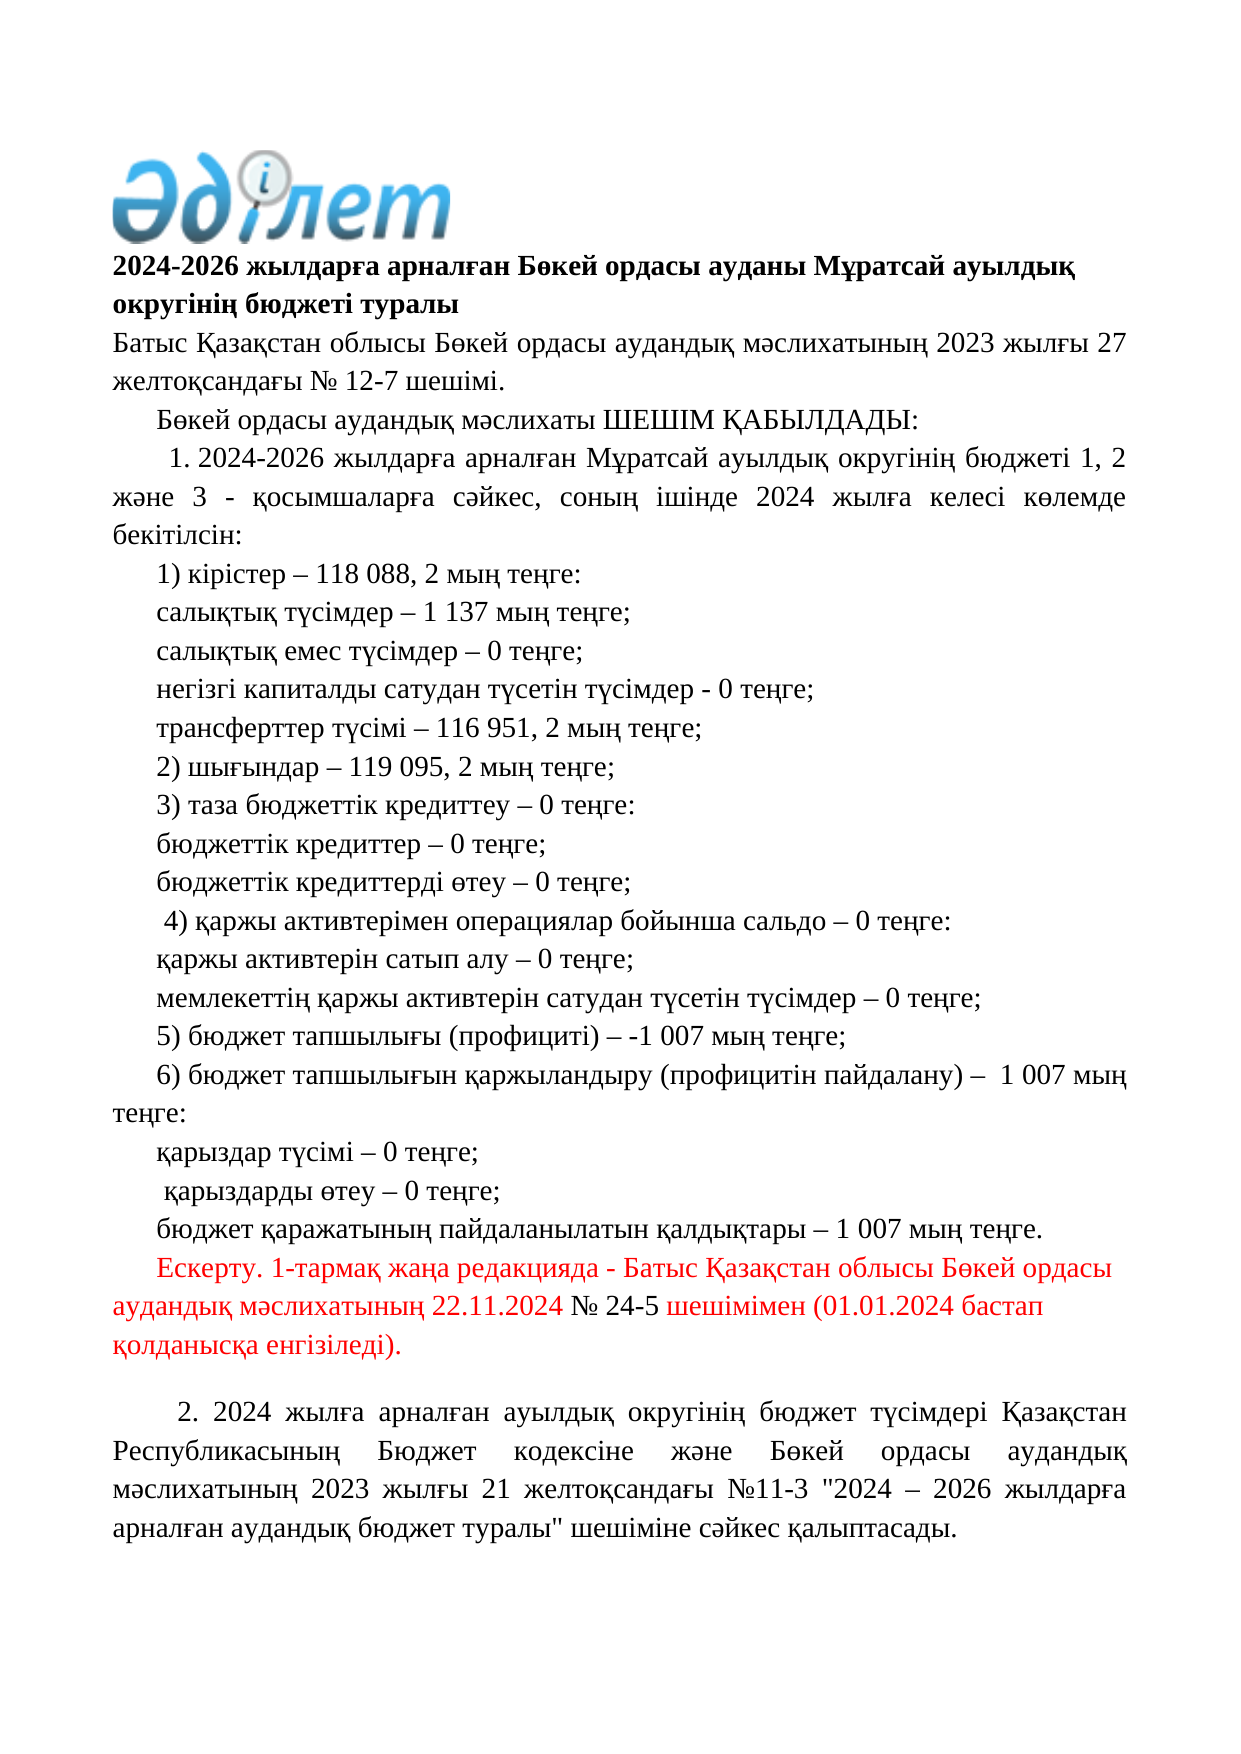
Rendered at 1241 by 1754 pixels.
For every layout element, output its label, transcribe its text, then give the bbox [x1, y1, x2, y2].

text 1. 2024-2026 жылдарға арналған Мұратсай ауылдық округінің бюджеті 1, 2 және 3 - қосымшаларға сәйкес, соның ішінде 2024 жылға келесі көлемде бекітілсін: [112, 440, 1128, 551]
text Ескерту. 1-тармақ жаңа редакцияда - Батыс Қазақстан облысы Бөкей ордасы аудандық мәслихатының 22.11.2024 № 24-5 шешімімен (01.01.2024 бастап қолданысқа енгізіледі). [112, 1250, 1128, 1391]
text 2. 2024 жылға арналған ауылдық округінің бюджет түсімдері Қазақстан Республикасының Бюджет кодексіне және Бөкей ордасы аудандық мәслихатының 2023 жылғы 21 желтоқсандағы №11-3 "2024 – 2026 жылдарға арналған аудандық бюджет туралы" шешіміне сәйкес қалыптасады. [112, 1394, 1128, 1543]
text бюджет қаражатының пайдаланылатын қалдықтары – 1 007 мың теңге. [112, 1211, 1128, 1245]
text 3) таза бюджеттік кредиттеу – 0 теңге: [112, 787, 1128, 821]
text 5) бюджет тапшылығы (профициті) – -1 007 мың теңге; [112, 1018, 1128, 1052]
text негізгі капиталды сатудан түсетін түсімдер - 0 теңге; [112, 672, 1128, 705]
text мемлекеттің қаржы активтерін сатудан түсетін түсімдер – 0 теңге; [112, 980, 1128, 1013]
picture [112, 150, 451, 244]
text қаржы активтерін сатып алу – 0 теңге; [112, 941, 1128, 975]
text 2024-2026 жылдарға арналған Бөкей ордасы ауданы Мұратсай ауылдық округінің бюджеті туралы [112, 248, 1128, 320]
text 1) кірістер – 118 088, 2 мың теңге: [112, 556, 1128, 589]
text салықтық емес түсімдер – 0 теңге; [112, 633, 1128, 667]
text Бөкей ордасы аудандық мәслихаты ШЕШІМ ҚАБЫЛДАДЫ: [112, 402, 1128, 435]
text қарыздарды өтеу – 0 теңге; [112, 1173, 1128, 1206]
text бюджеттік кредиттерді өтеу – 0 теңге; [112, 864, 1128, 898]
text бюджеттік кредиттер – 0 теңге; [112, 826, 1128, 859]
text трансферттер түсімі – 116 951, 2 мың теңге; [112, 710, 1128, 744]
text қарыздар түсімі – 0 теңге; [112, 1134, 1128, 1168]
text 6) бюджет тапшылығын қаржыландыру (профицитін пайдалану) – 1 007 мың теңге: [112, 1057, 1128, 1129]
text салықтық түсімдер – 1 137 мың теңге; [112, 594, 1128, 628]
text Батыс Қазақстан облысы Бөкей ордасы аудандық мәслихатының 2023 жылғы 27 желтоқсандағы № 12-7 шешімі. [112, 325, 1128, 397]
text 4) қаржы активтерімен операциялар бойынша сальдо – 0 теңге: [112, 903, 1128, 936]
text 2) шығындар – 119 095, 2 мың теңге; [112, 749, 1128, 782]
